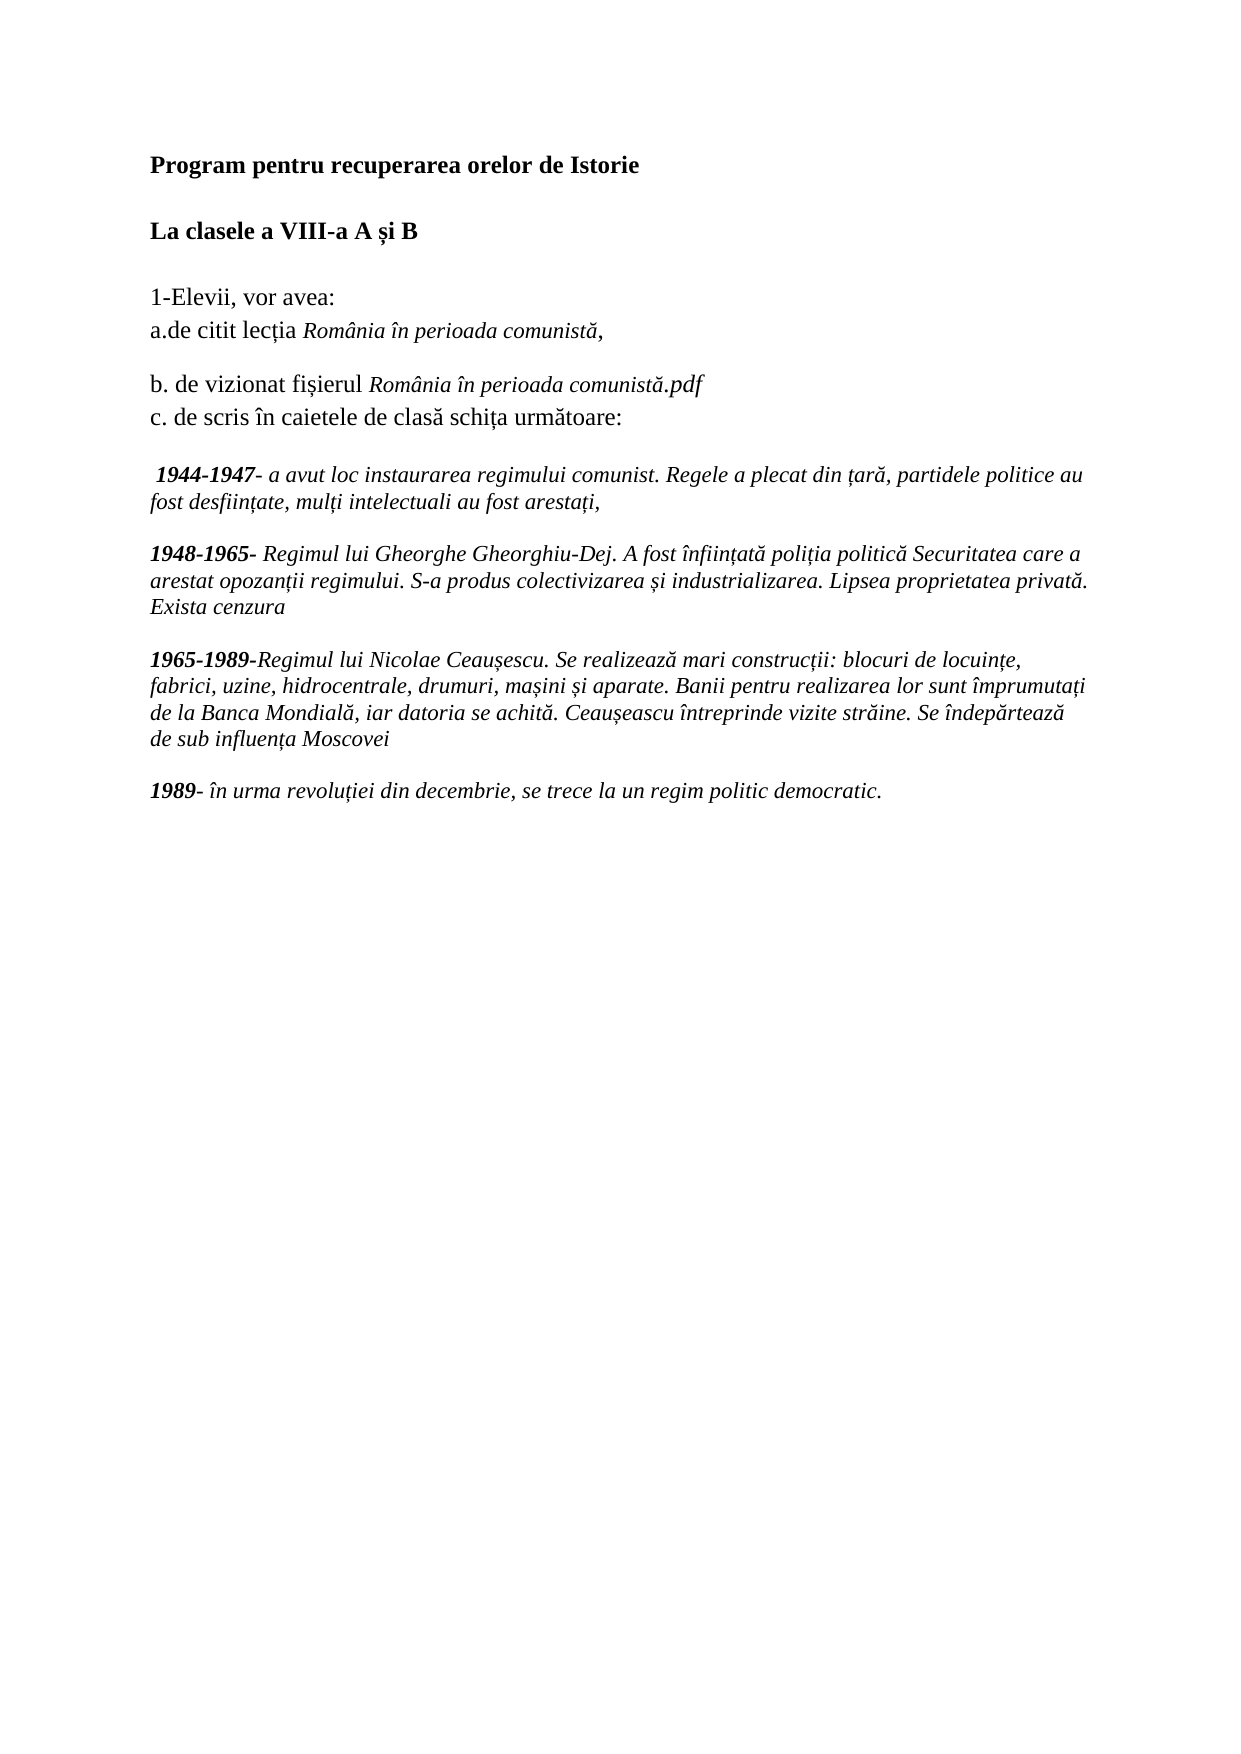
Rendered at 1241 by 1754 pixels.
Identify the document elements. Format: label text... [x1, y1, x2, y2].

text Program pentru recuperarea orelor de Istorie [150, 150, 1090, 179]
text 1944-1947- a avut loc instaurarea regimului comunist. Regele a plecat din țară, partidele politice au fost desființate, mulți intelectuali au fost arestați, [150, 461, 1090, 514]
text a.de citit lecția România în perioada comunistă, [150, 315, 1090, 344]
text 1-Elevii, vor avea: [150, 282, 1090, 311]
text 1965-1989-Regimul lui Nicolae Ceaușescu. Se realizează mari construcții: blocuri de locuințe, fabrici, uzine, hidrocentrale, drumuri, mașini și aparate. Banii pentru realizarea lor sunt împrumutați de la Banca Mondială, iar datoria se achită. Ceaușeascu întreprinde vizite străine. Se îndepărtează de sub influența Moscovei [150, 646, 1090, 751]
text 1989- în urma revoluției din decembrie, se trece la un regim politic democratic. [150, 778, 1090, 804]
text 1948-1965- Regimul lui Gheorghe Gheorghiu-Dej. A fost înființată poliția politică Securitatea care a arestat opozanții regimului. S-a produs colectivizarea și industrializarea. Lipsea proprietatea privată. Exista cenzura [150, 540, 1090, 619]
text c. de scris în caietele de clasă schița următoare: [150, 402, 1090, 431]
text La clasele a VIII-a A și B [150, 216, 1090, 245]
text b. de vizionat fișierul România în perioada comunistă.pdf [150, 369, 1090, 398]
